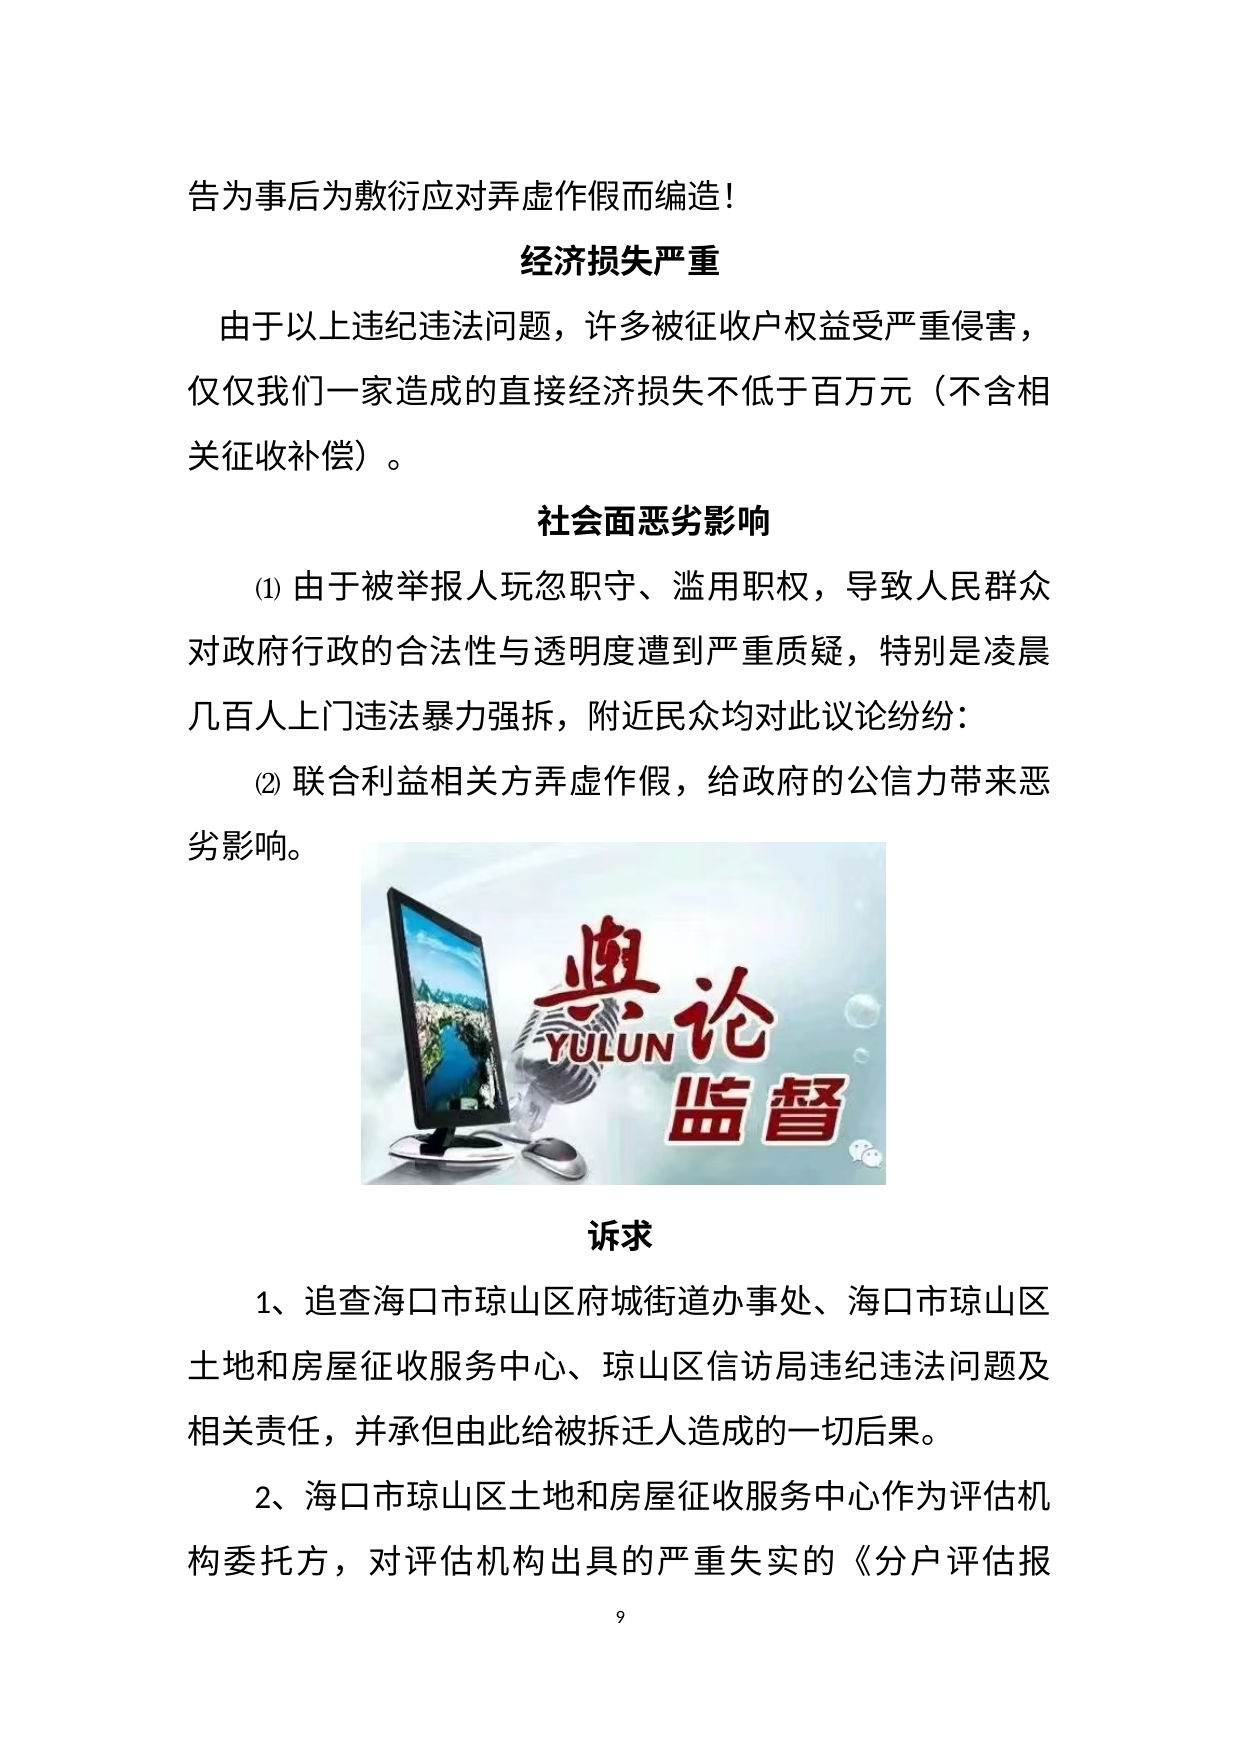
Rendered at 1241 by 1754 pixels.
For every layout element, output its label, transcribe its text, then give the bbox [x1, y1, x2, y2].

text 诉求 [187, 1202, 1053, 1267]
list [187, 1462, 1053, 1592]
list 追查海口市琼山区府城街道办事处、海口市琼山区土地和房屋征收服务中心、琼山区信访局违纪违法问题及相关责任，并承但由此给被拆迁人造成的一切后果。 [187, 1267, 1053, 1462]
text 社会面恶劣影响 [254, 487, 1053, 552]
text ⑴ 由于被举报人玩忽职守、滥用职权，导致人民群众对政府行政的合法性与透明度遭到严重质疑，特别是凌晨几百人上门违法暴力强拆，附近民众均对此议论纷纷： [187, 552, 1053, 747]
picture [360, 842, 887, 1185]
text 经济损失严重 [187, 227, 1053, 292]
text 由于以上违纪违法问题，许多被征收户权益受严重侵害，仅仅我们一家造成的直接经济损失不低于百万元（不含相关征收补偿）。 [187, 292, 1053, 487]
text ⑵ 联合利益相关方弄虚作假，给政府的公信力带来恶劣影响。 [187, 747, 1053, 877]
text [187, 162, 1053, 227]
